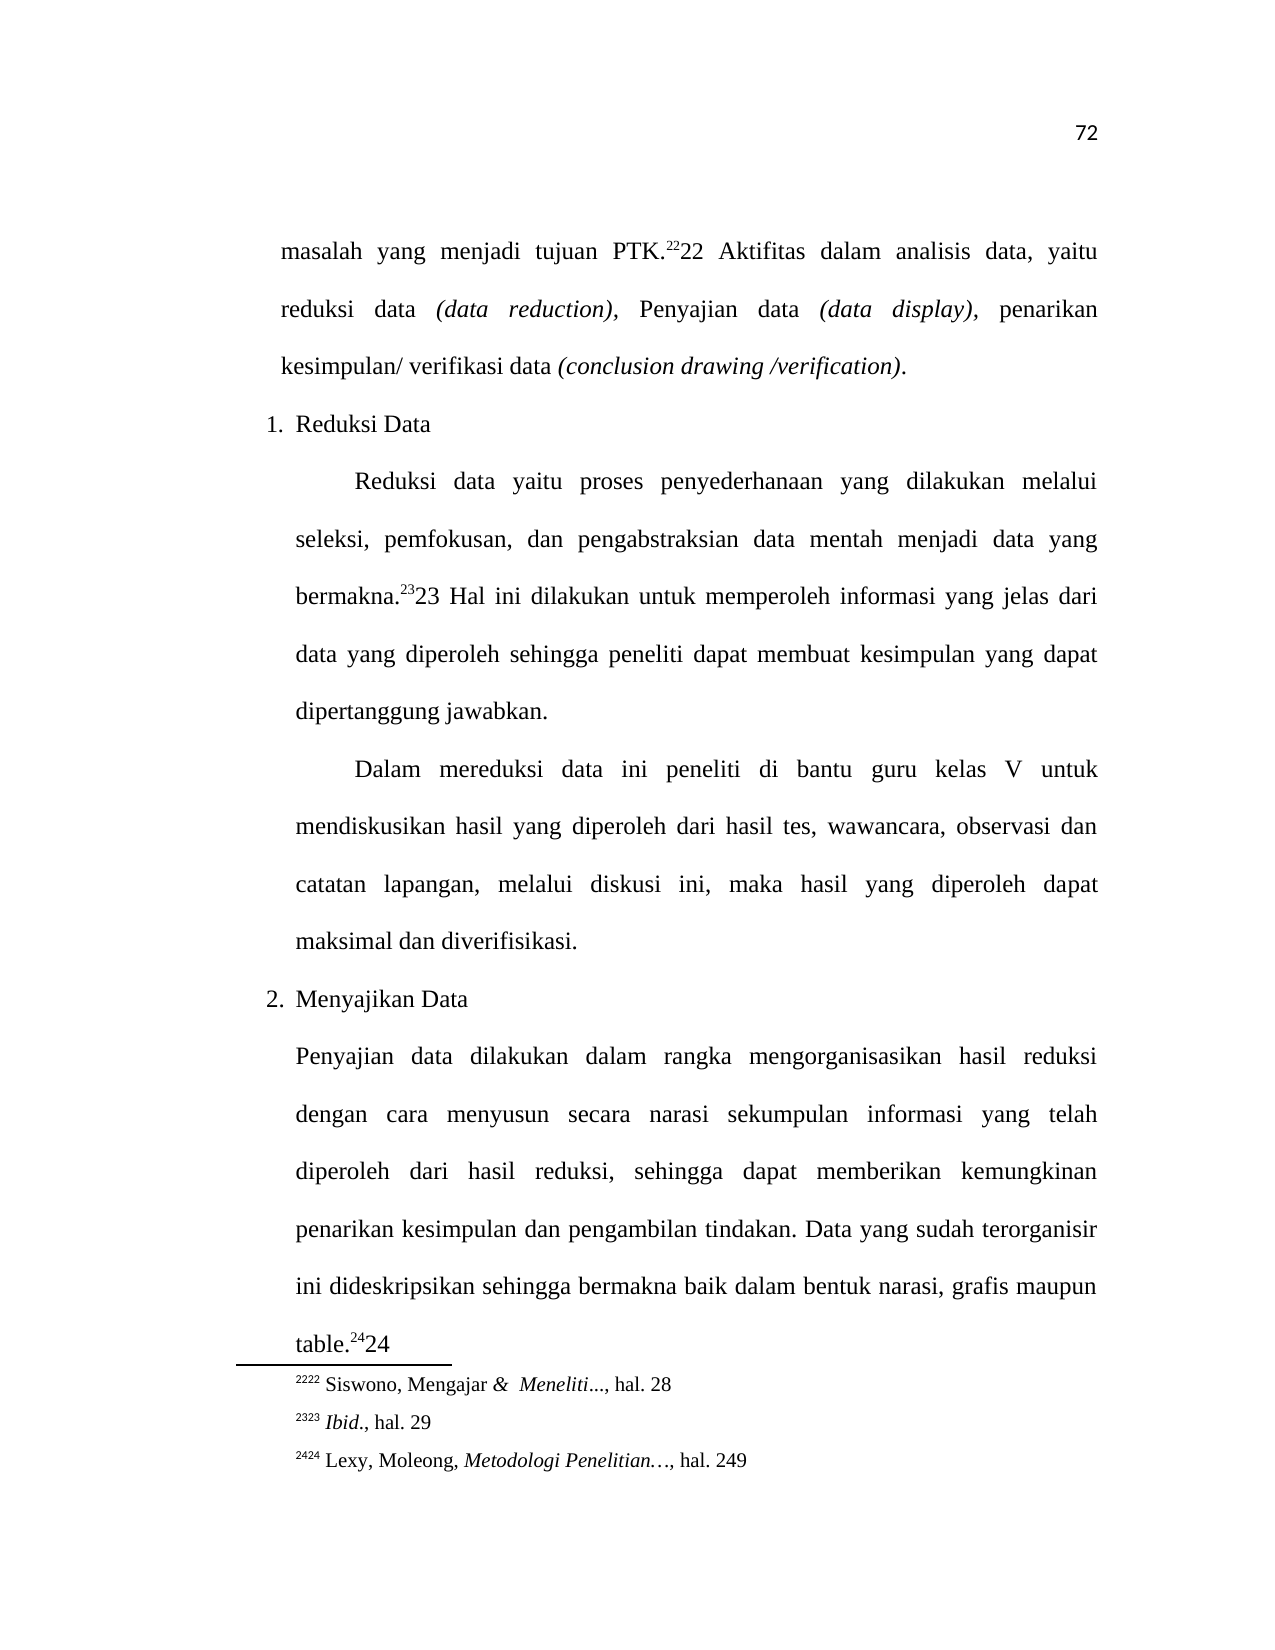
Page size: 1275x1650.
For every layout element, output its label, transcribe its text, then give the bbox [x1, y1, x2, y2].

list Reduksi data yaitu proses penyederhanaan yang dilakukan melalui seleksi, pemfokusan, dan pengabstraksian data mentah menjadi data yang bermakna.23 Hal ini dilakukan untuk memperoleh informasi yang jelas dari data yang diperoleh sehingga peneliti dapat membuat kesimpulan yang dapat dipertanggung jawabkan. [295, 466, 1098, 725]
text Dalam mereduksi data ini peneliti di bantu guru kelas V untuk mendiskusikan hasil yang diperoleh dari hasil tes, wawancara, observasi dan catatan lapangan, melalui diskusi ini, maka hasil yang diperoleh dapat maksimal dan diverifisikasi. [295, 754, 1098, 955]
list Penyajian data dilakukan dalam rangka mengorganisasikan hasil reduksi dengan cara menyusun secara narasi sekumpulan informasi yang telah diperoleh dari hasil reduksi, sehingga dapat memberikan kemungkinan penarikan kesimpulan dan pengambilan tindakan. Data yang sudah terorganisir ini dideskripsikan sehingga bermakna baik dalam bentuk narasi, grafis maupun table.24 [295, 1041, 1098, 1357]
list Reduksi Data [266, 409, 1098, 437]
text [281, 236, 1098, 380]
list Menyajikan Data [266, 984, 1098, 1012]
